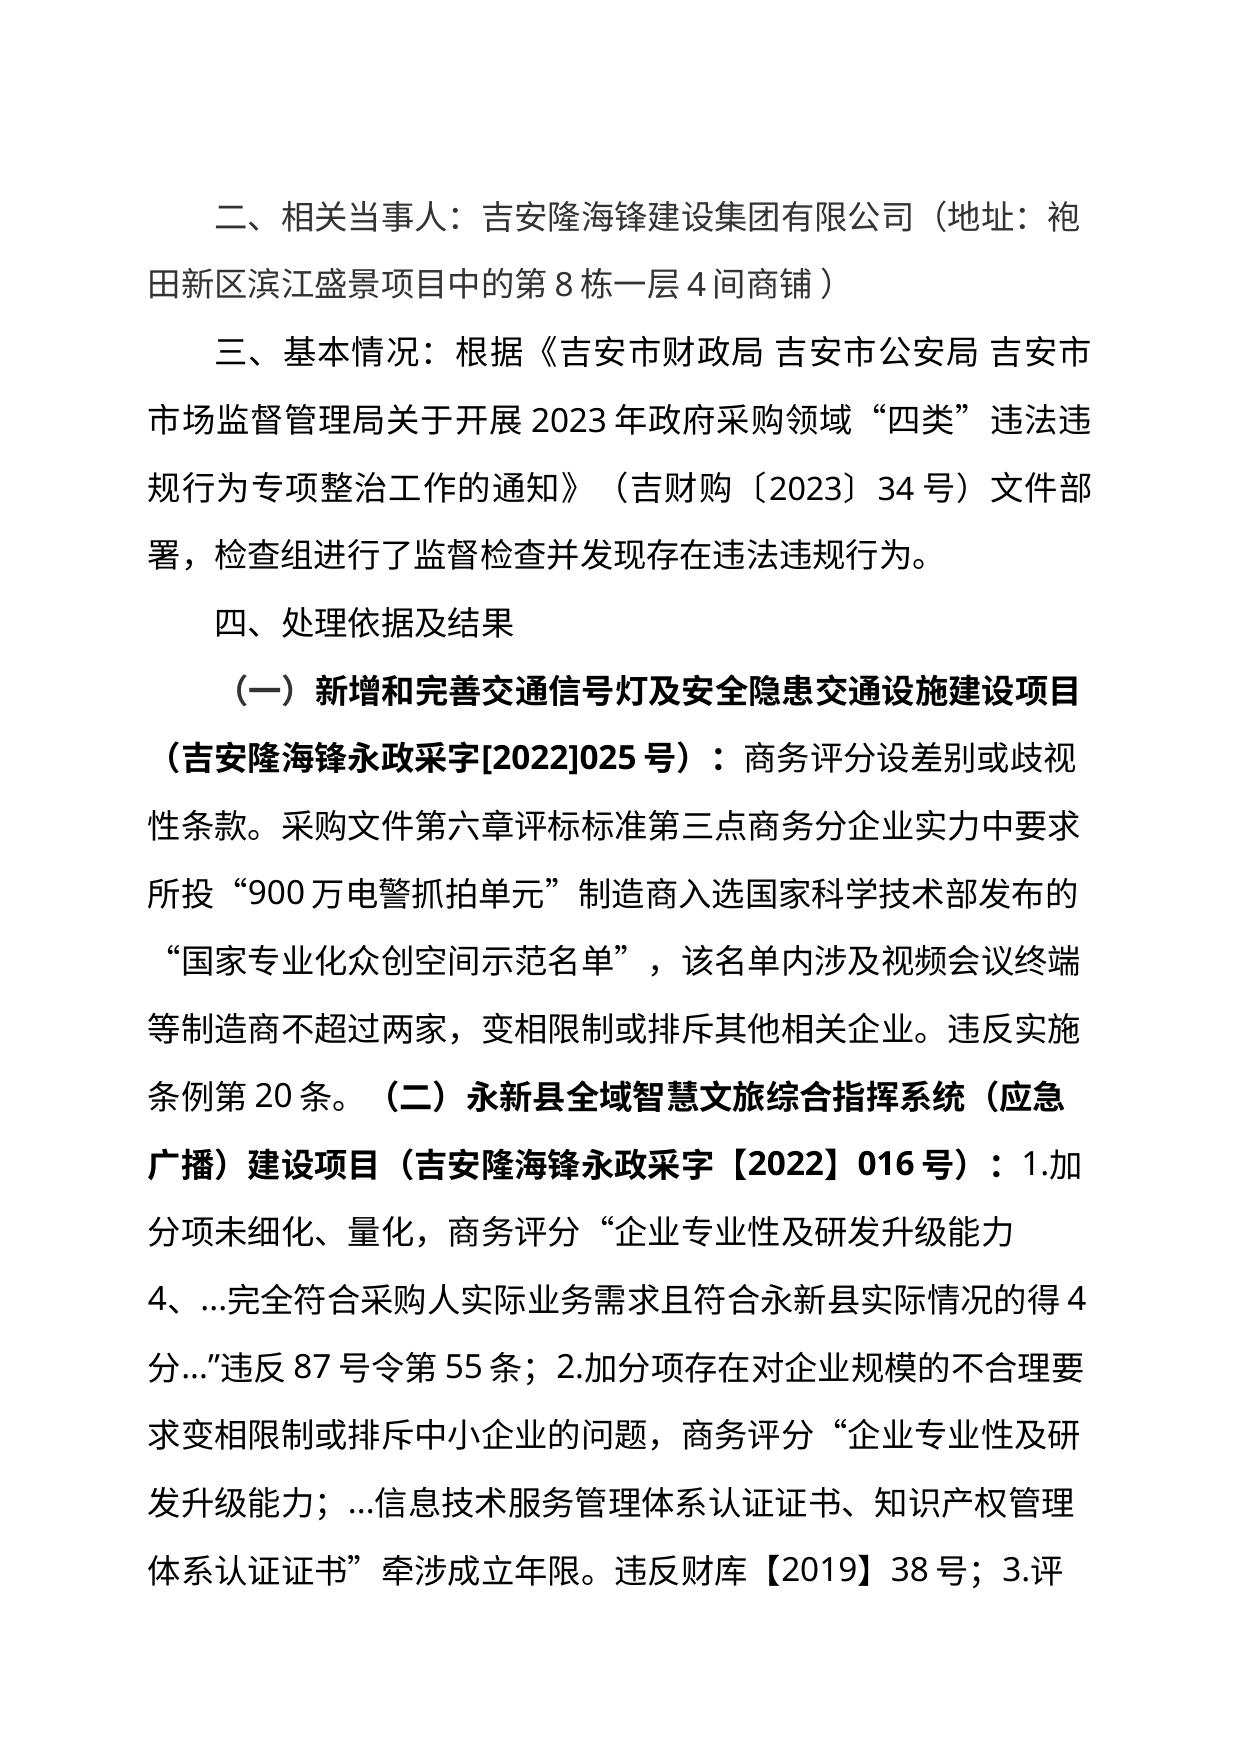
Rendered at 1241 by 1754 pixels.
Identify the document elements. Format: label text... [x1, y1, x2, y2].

text 二、相关当事人：吉安隆海锋建设集团有限公司（地址：袍田新区滨江盛景项目中的第8栋一层4间商铺 ） [148, 181, 1092, 316]
text 四、处理依据及结果 [148, 587, 1092, 655]
text 三、基本情况：根据《吉安市财政局 吉安市公安局 吉安市市场监督管理局关于开展2023年政府采购领域“四类”违法违规行为专项整治工作的通知》（吉财购〔2023〕34号）文件部署，检查组进行了监督检查并发现存在违法违规行为。 [148, 316, 1092, 587]
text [148, 655, 1092, 1603]
